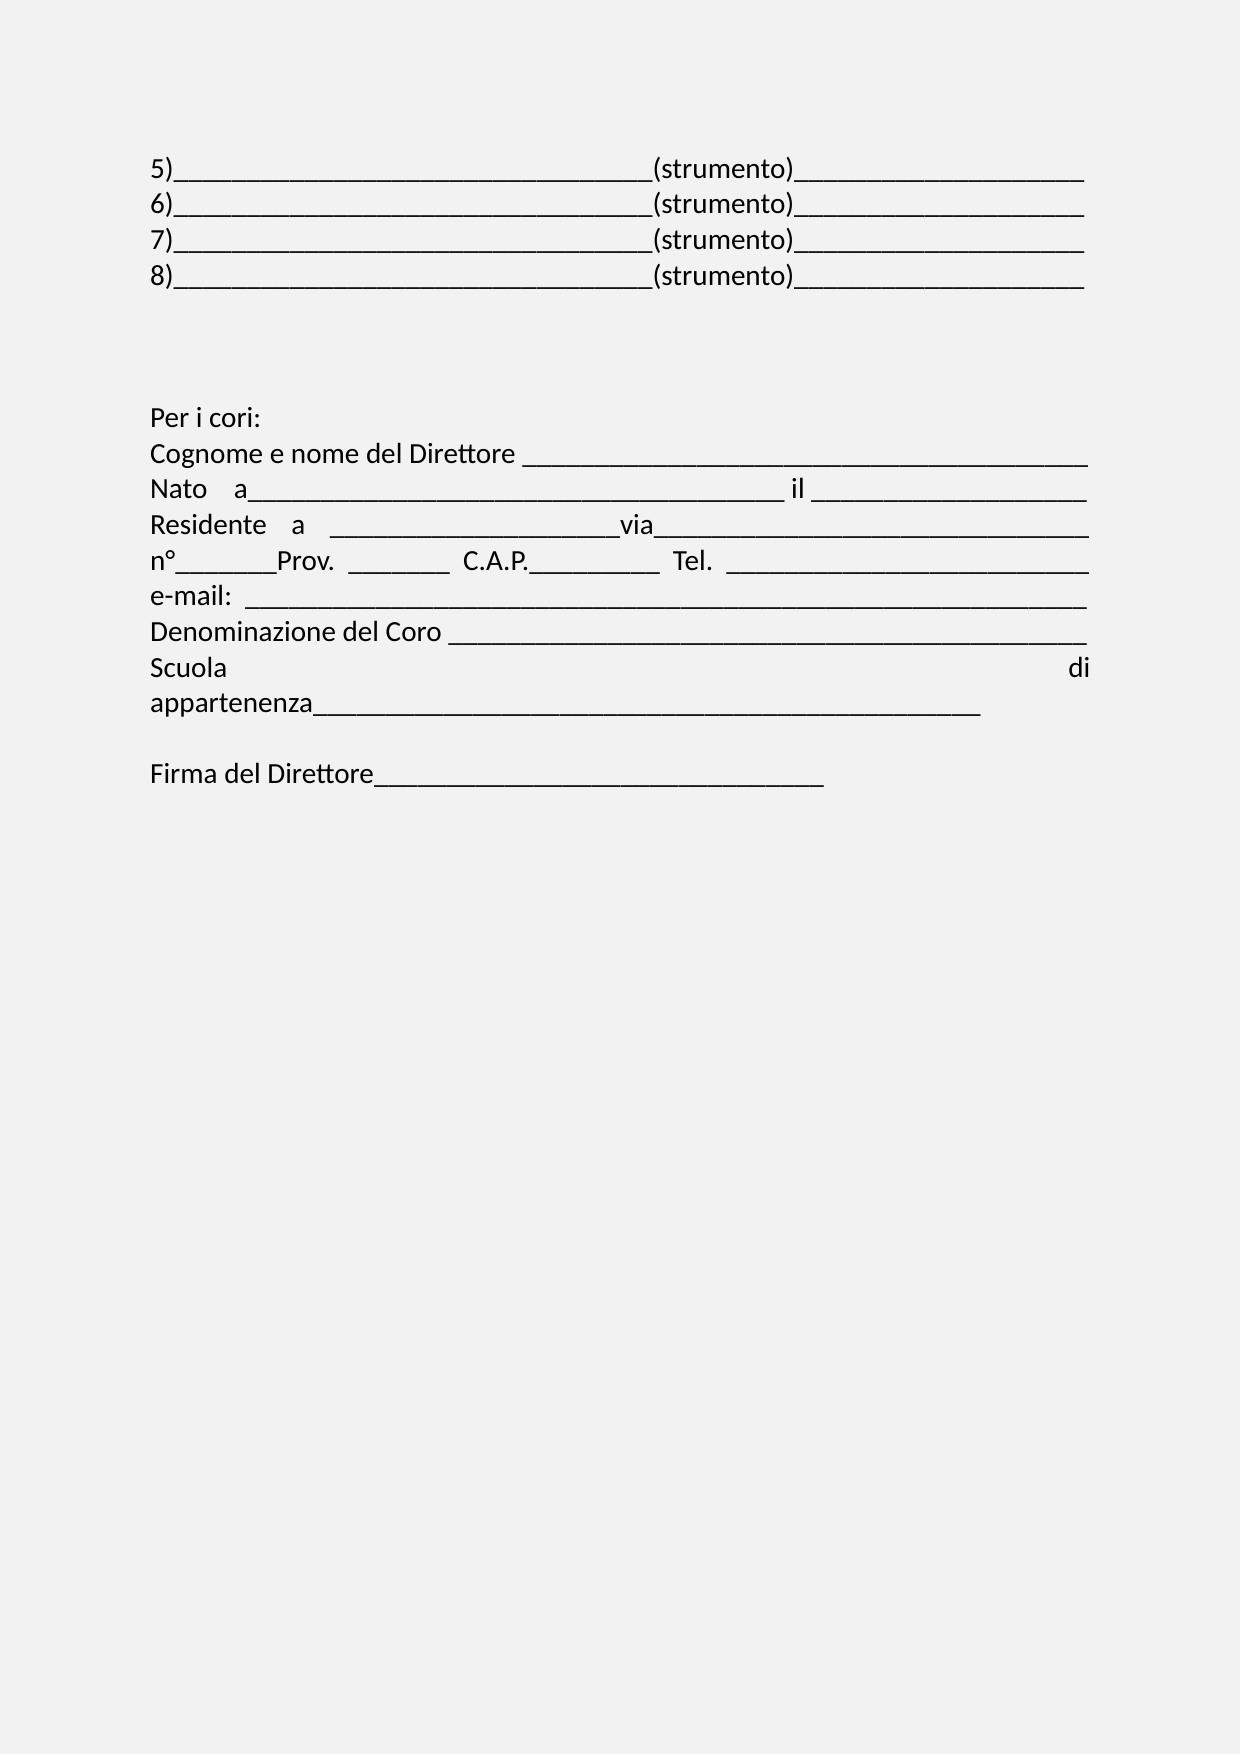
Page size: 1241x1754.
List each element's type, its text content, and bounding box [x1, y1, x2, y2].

text Nato a_____________________________________ il ___________________ [150, 471, 1090, 506]
text 6)_________________________________(strumento)____________________ [150, 186, 1090, 221]
text Denominazione del Coro ____________________________________________ [150, 613, 1090, 649]
text 7)_________________________________(strumento)____________________ [150, 221, 1090, 257]
text Scuola di appartenenza______________________________________________ [150, 649, 1090, 720]
text Per i cori: [150, 399, 1090, 435]
text Residente a ____________________via______________________________ n°_______Prov. _______ C.A.P._________ Tel. _________________________ e-mail: __________________________________________________________ [150, 506, 1090, 613]
text Cognome e nome del Direttore _______________________________________ [150, 435, 1090, 471]
text 8)_________________________________(strumento)____________________ [150, 257, 1090, 292]
text Firma del Direttore_______________________________ [150, 756, 1090, 791]
text 5)_________________________________(strumento)____________________ [150, 150, 1090, 186]
